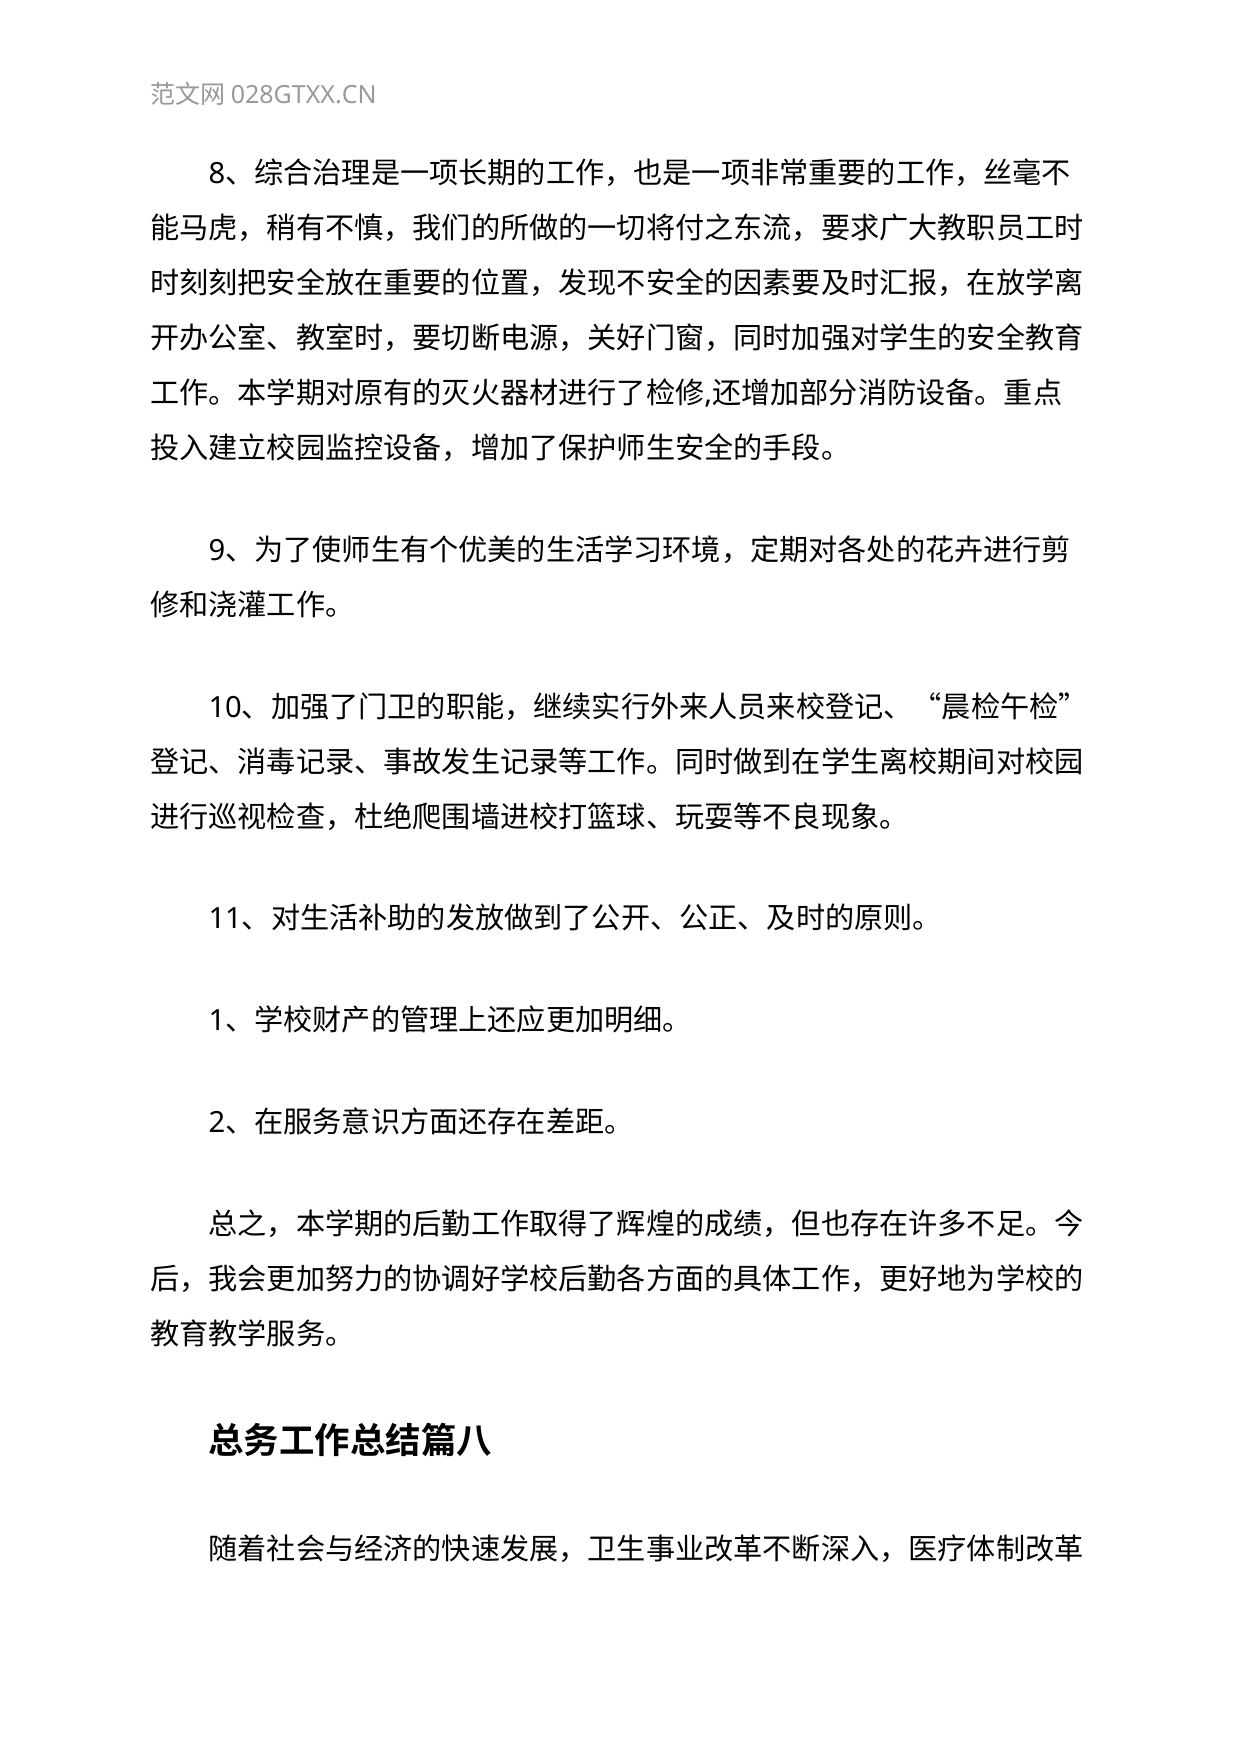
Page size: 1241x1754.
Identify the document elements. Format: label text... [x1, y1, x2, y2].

text 9、为了使师生有个优美的生活学习环境，定期对各处的花卉进行剪修和浇灌工作。 [150, 526, 1090, 624]
text 2、在服务意识方面还存在差距。 [150, 1099, 1090, 1141]
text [150, 1526, 1090, 1568]
text 11、对生活补助的发放做到了公开、公正、及时的原则。 [150, 895, 1090, 937]
text 总之，本学期的后勤工作取得了辉煌的成绩，但也存在许多不足。今后，我会更加努力的协调好学校后勤各方面的具体工作，更好地为学校的教育教学服务。 [150, 1201, 1090, 1353]
text 总务工作总结篇八 [150, 1412, 1090, 1464]
text 8、综合治理是一项长期的工作，也是一项非常重要的工作，丝毫不能马虎，稍有不慎，我们的所做的一切将付之东流，要求广大教职员工时时刻刻把安全放在重要的位置，发现不安全的因素要及时汇报，在放学离开办公室、教室时，要切断电源，关好门窗，同时加强对学生的安全教育工作。本学期对原有的灭火器材进行了检修,还增加部分消防设备。重点投入建立校园监控设备，增加了保护师生安全的手段。 [150, 150, 1090, 467]
text 1、学校财产的管理上还应更加明细。 [150, 997, 1090, 1039]
text 10、加强了门卫的职能，继续实行外来人员来校登记、“晨检午检”登记、消毒记录、事故发生记录等工作。同时做到在学生离校期间对校园进行巡视检查，杜绝爬围墙进校打篮球、玩耍等不良现象。 [150, 683, 1090, 835]
